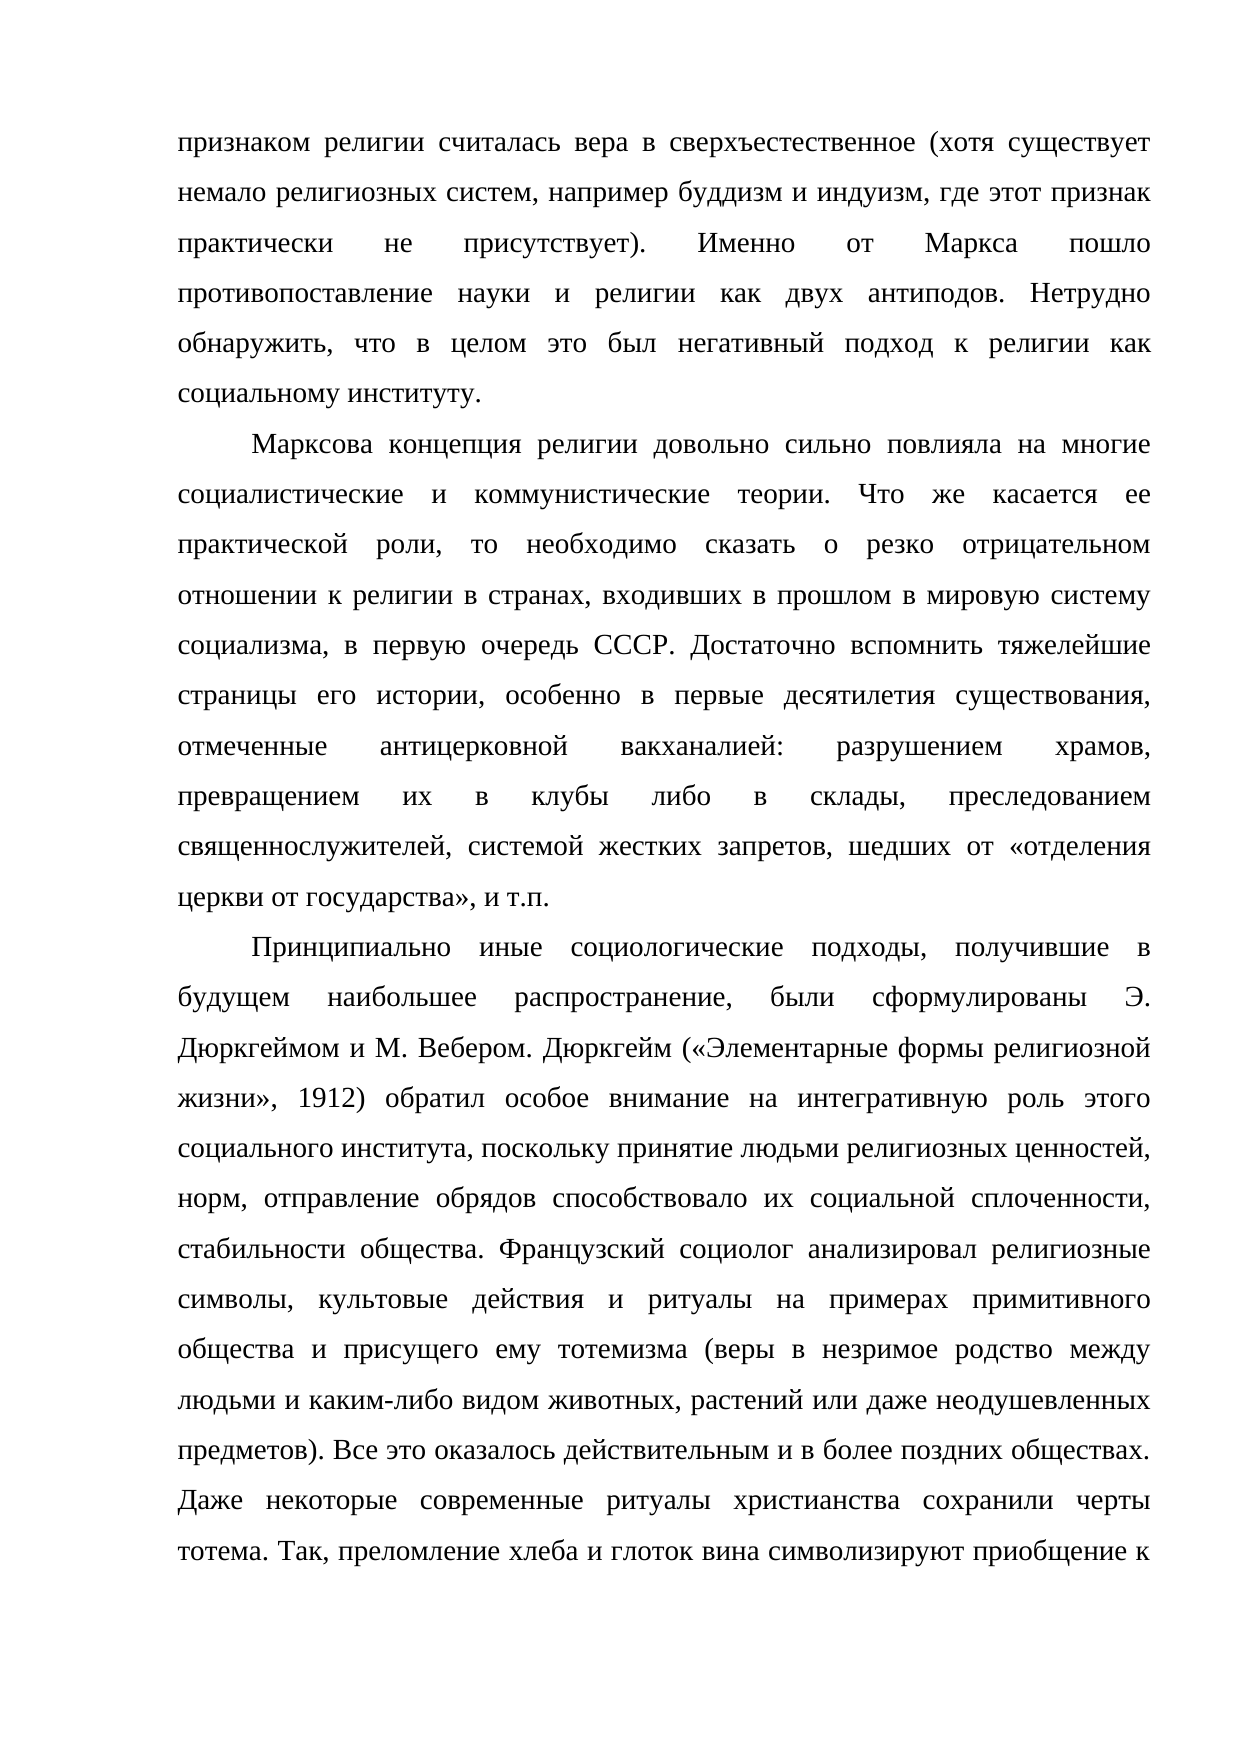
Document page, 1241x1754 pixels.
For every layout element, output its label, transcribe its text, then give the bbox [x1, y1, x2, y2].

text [177, 124, 1152, 409]
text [177, 929, 1152, 1566]
text Марксова концепция религии довольно сильно повлияла на многие социалистические и коммунистические теории. Что же касается ее практической роли, то необходимо сказать о резко отрицательном отношении к религии в странах, входивших в прошлом в мировую систему социализма, в первую очередь СССР. Достаточно вспомнить тяжелейшие страницы его истории, особенно в первые десятилетия существования, отмеченные антицерковной вакханалией: разрушением храмов, превращением их в клубы либо в склады, преследованием священнослужителей, системой жестких запретов, шедших от «отделения церкви от государства», и т.п. [177, 426, 1152, 912]
